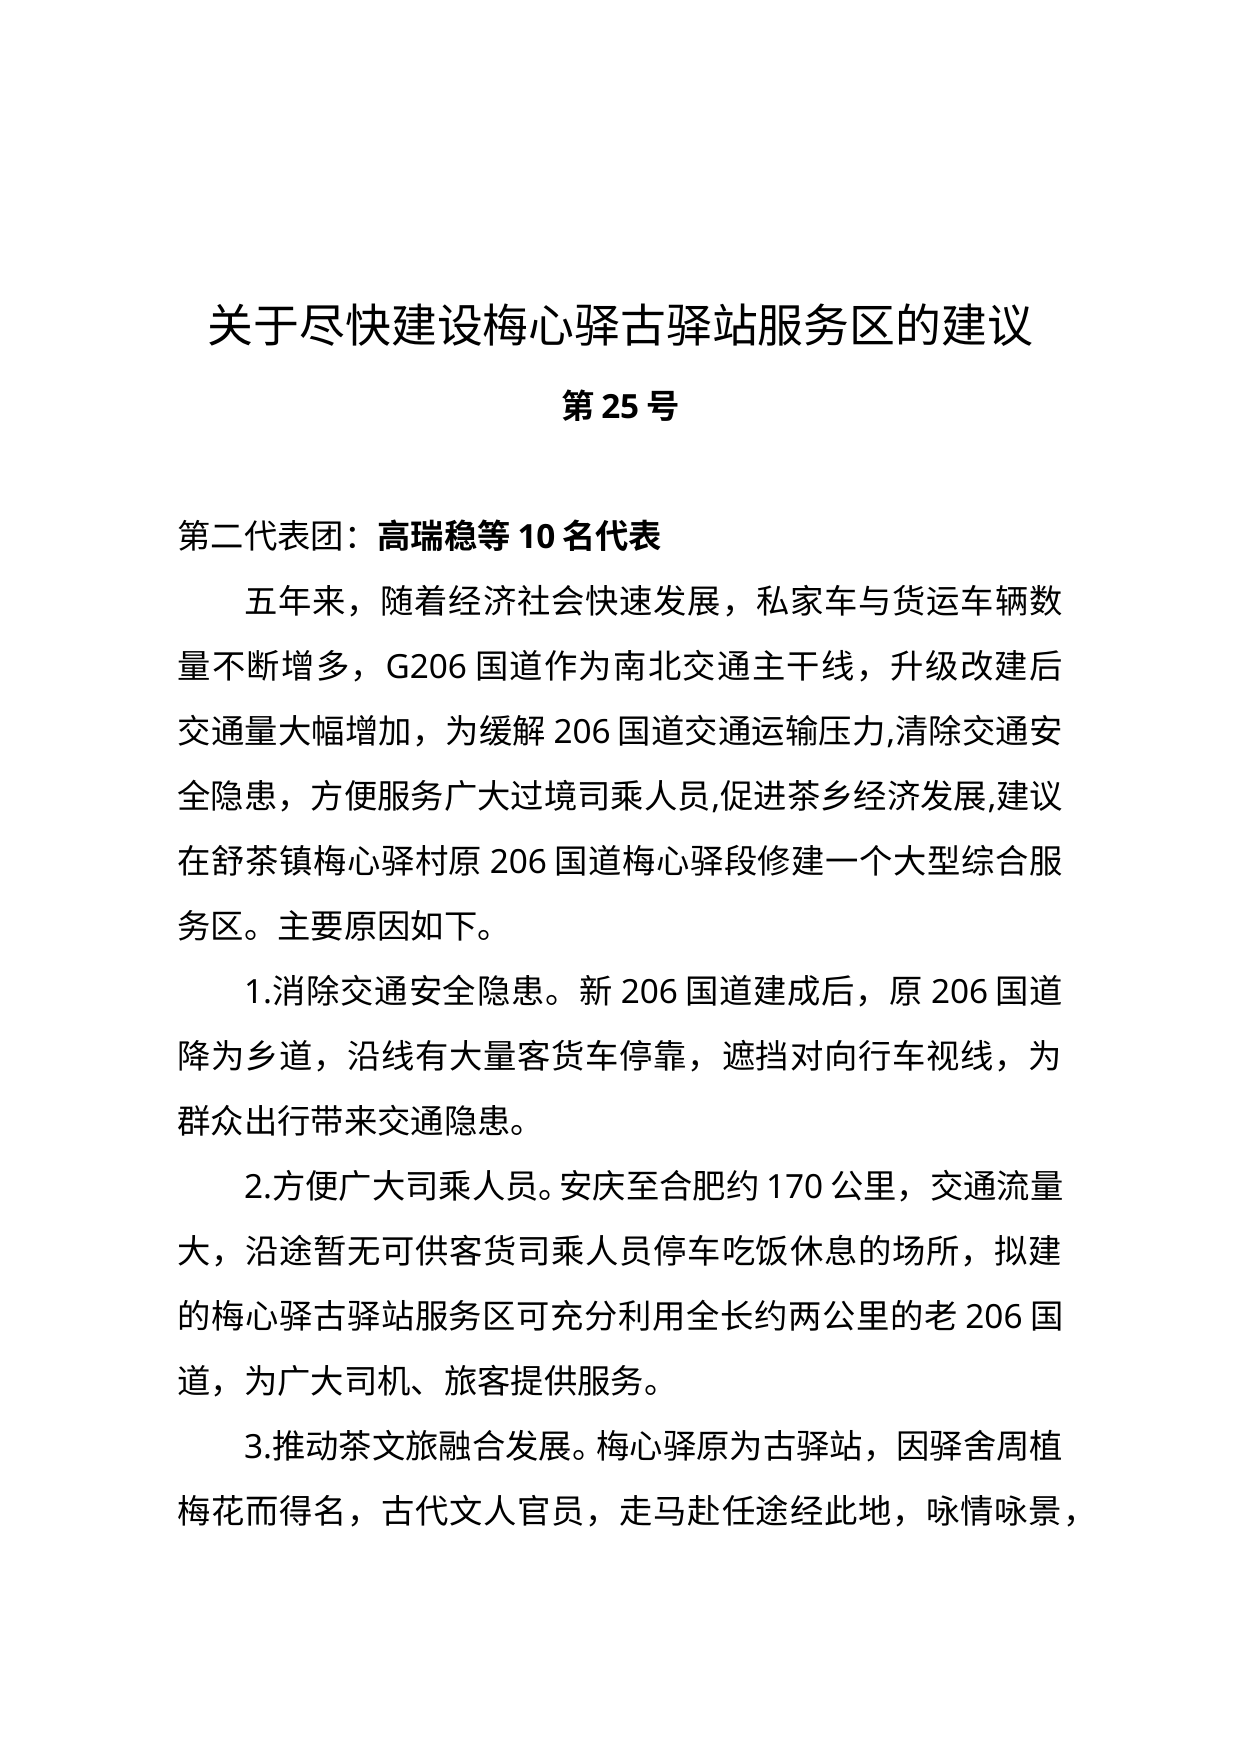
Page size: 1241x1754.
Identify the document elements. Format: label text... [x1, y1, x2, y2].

text 1.消除交通安全隐患。新206国道建成后，原206国道降为乡道，沿线有大量客货车停靠，遮挡对向行车视线，为群众出行带来交通隐患。 [177, 957, 1063, 1152]
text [177, 1412, 1063, 1542]
text 第二代表团：高瑞稳等10名代表 [177, 502, 1063, 567]
text 2.方便广大司乘人员。安庆至合肥约170公里，交通流量大，沿途暂无可供客货司乘人员停车吃饭休息的场所，拟建的梅心驿古驿站服务区可充分利用全长约两公里的老206国道，为广大司机、旅客提供服务。 [177, 1152, 1063, 1412]
text 第25号 [177, 372, 1063, 437]
text 关于尽快建设梅心驿古驿站服务区的建议 [177, 274, 1063, 372]
text 五年来，随着经济社会快速发展，私家车与货运车辆数量不断增多，G206国道作为南北交通主干线，升级改建后交通量大幅增加，为缓解206国道交通运输压力,清除交通安全隐患，方便服务广大过境司乘人员,促进茶乡经济发展,建议在舒茶镇梅心驿村原206国道梅心驿段修建一个大型综合服务区。主要原因如下。 [177, 567, 1063, 957]
